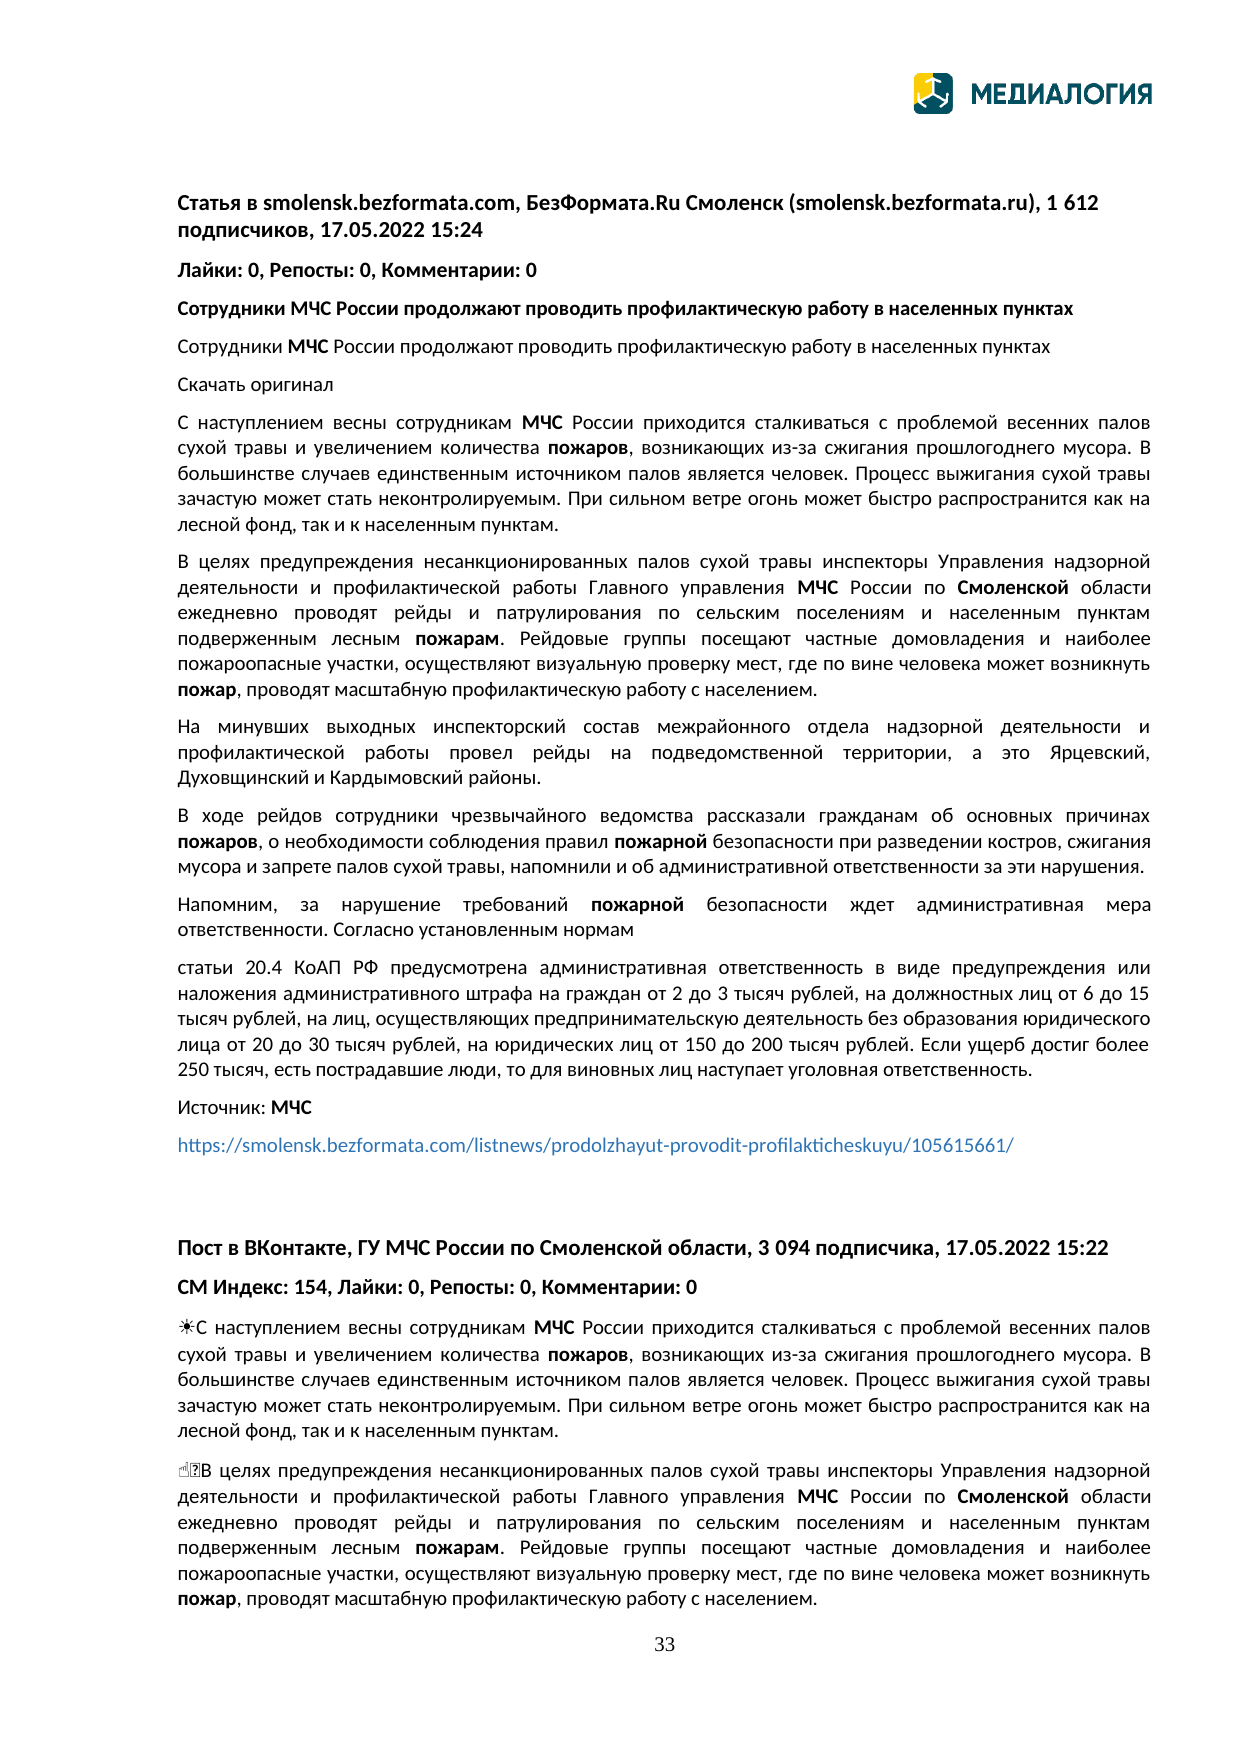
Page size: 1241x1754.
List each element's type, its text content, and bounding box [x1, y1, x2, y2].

text https://smolensk.bezformata.com/listnews/prodolzhayut-provodit-profilakticheskuyu/105615661/ [177, 1132, 1152, 1157]
text СМ Индекс: 154, Лайки: 0, Репосты: 0, Комментарии: 0 [177, 1273, 1152, 1300]
text Сотрудники МЧС России продолжают проводить профилактическую работу в населенных пунктах [177, 333, 1152, 359]
text С наступлением весны сотрудникам МЧС России приходится сталкиваться с проблемой весенних палов сухой травы и увеличением количества пожаров, возникающих из-за сжигания прошлогоднего мусора. В большинстве случаев единственным источником палов является человек. Процесс выжигания сухой травы зачастую может стать неконтролируемым. При сильном ветре огонь может быстро распространится как на лесной фонд, так и к населенным пунктам. [177, 409, 1152, 536]
text Сотрудники МЧС России продолжают проводить профилактическую работу в населенных пунктах [177, 295, 1152, 321]
text Пост в ВКонтакте, ГУ МЧС России по Смоленской области, 3 094 подписчика, 17.05.2022 15:22 [177, 1233, 1152, 1261]
text Статья в smolensk.bezformata.com, БезФормата.Ru Смоленск (smolensk.bezformata.ru), 1 612 подписчиков, 17.05.2022 15:24 [177, 188, 1152, 244]
text ☀С наступлением весны сотрудникам МЧС России приходится сталкиваться с проблемой весенних палов сухой травы и увеличением количества пожаров, возникающих из-за сжигания прошлогоднего мусора. В большинстве случаев единственным источником палов является человек. Процесс выжигания сухой травы зачастую может стать неконтролируемым. При сильном ветре огонь может быстро распространится как на лесной фонд, так и к населенным пунктам. [177, 1312, 1152, 1443]
text На минувших выходных инспекторский состав межрайонного отдела надзорной деятельности и профилактической работы провел рейды на подведомственной территории, а это Ярцевский, Духовщинский и Кардымовский районы. [177, 714, 1152, 790]
text Скачать оригинал [177, 371, 1152, 397]
text Лайки: 0, Репосты: 0, Комментарии: 0 [177, 256, 1152, 283]
text ☝🏻В целях предупреждения несанкционированных палов сухой травы инспекторы Управления надзорной деятельности и профилактической работы Главного управления МЧС России по Смоленской области ежедневно проводят рейды и патрулирования по сельским поселениям и населенным пунктам подверженным лесным пожарам. Рейдовые группы посещают частные домовладения и наиболее пожароопасные участки, осуществляют визуальную проверку мест, где по вине человека может возникнуть пожар, проводят масштабную профилактическую работу с населением. [177, 1455, 1152, 1611]
text Источник: МЧС [177, 1094, 1152, 1119]
picture [913, 73, 1152, 114]
text Напомним, за нарушение требований пожарной безопасности ждет административная мера ответственности. Согласно установленным нормам [177, 891, 1152, 942]
text В ходе рейдов сотрудники чрезвычайного ведомства рассказали гражданам об основных причинах пожаров, о необходимости соблюдения правил пожарной безопасности при разведении костров, сжигания мусора и запрете палов сухой травы, напомнили и об административной ответственности за эти нарушения. [177, 802, 1152, 879]
text статьи 20.4 КоАП РФ предусмотрена административная ответственность в виде предупреждения или наложения административного штрафа на граждан от 2 до 3 тысяч рублей, на должностных лиц от 6 до 15 тысяч рублей, на лиц, осуществляющих предпринимательскую деятельность без образования юридического лица от 20 до 30 тысяч рублей, на юридических лиц от 150 до 200 тысяч рублей. Если ущерб достиг более 250 тысяч, есть пострадавшие люди, то для виновных лиц наступает уголовная ответственность. [177, 954, 1152, 1082]
text В целях предупреждения несанкционированных палов сухой травы инспекторы Управления надзорной деятельности и профилактической работы Главного управления МЧС России по Смоленской области ежедневно проводят рейды и патрулирования по сельским поселениям и населенным пунктам подверженным лесным пожарам. Рейдовые группы посещают частные домовладения и наиболее пожароопасные участки, осуществляют визуальную проверку мест, где по вине человека может возникнуть пожар, проводят масштабную профилактическую работу с населением. [177, 549, 1152, 701]
